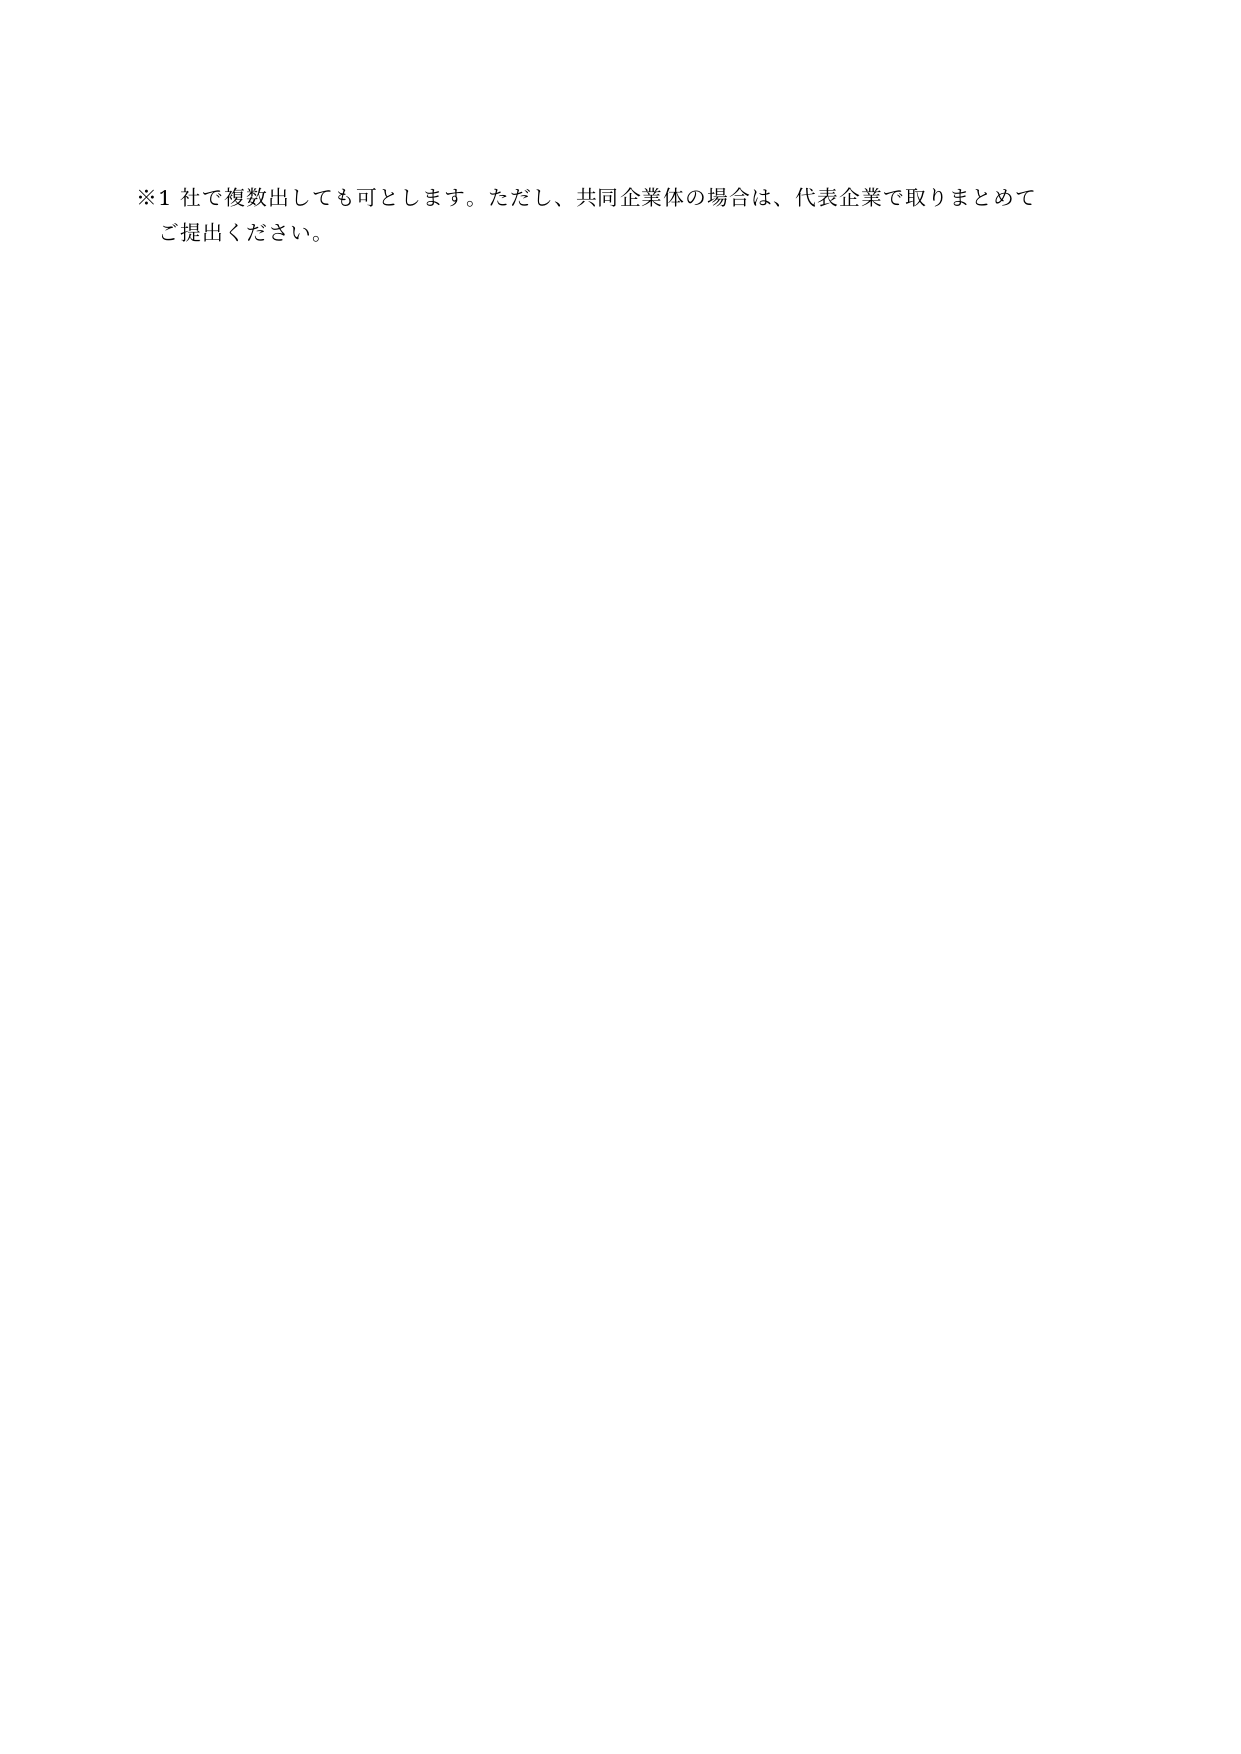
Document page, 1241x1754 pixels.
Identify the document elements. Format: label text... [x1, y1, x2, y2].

text ※1社で複数出しても可とします。ただし、共同企業体の場合は、代表企業で取りまとめて [114, 179, 1126, 214]
text ご提出ください。 [114, 214, 1126, 249]
